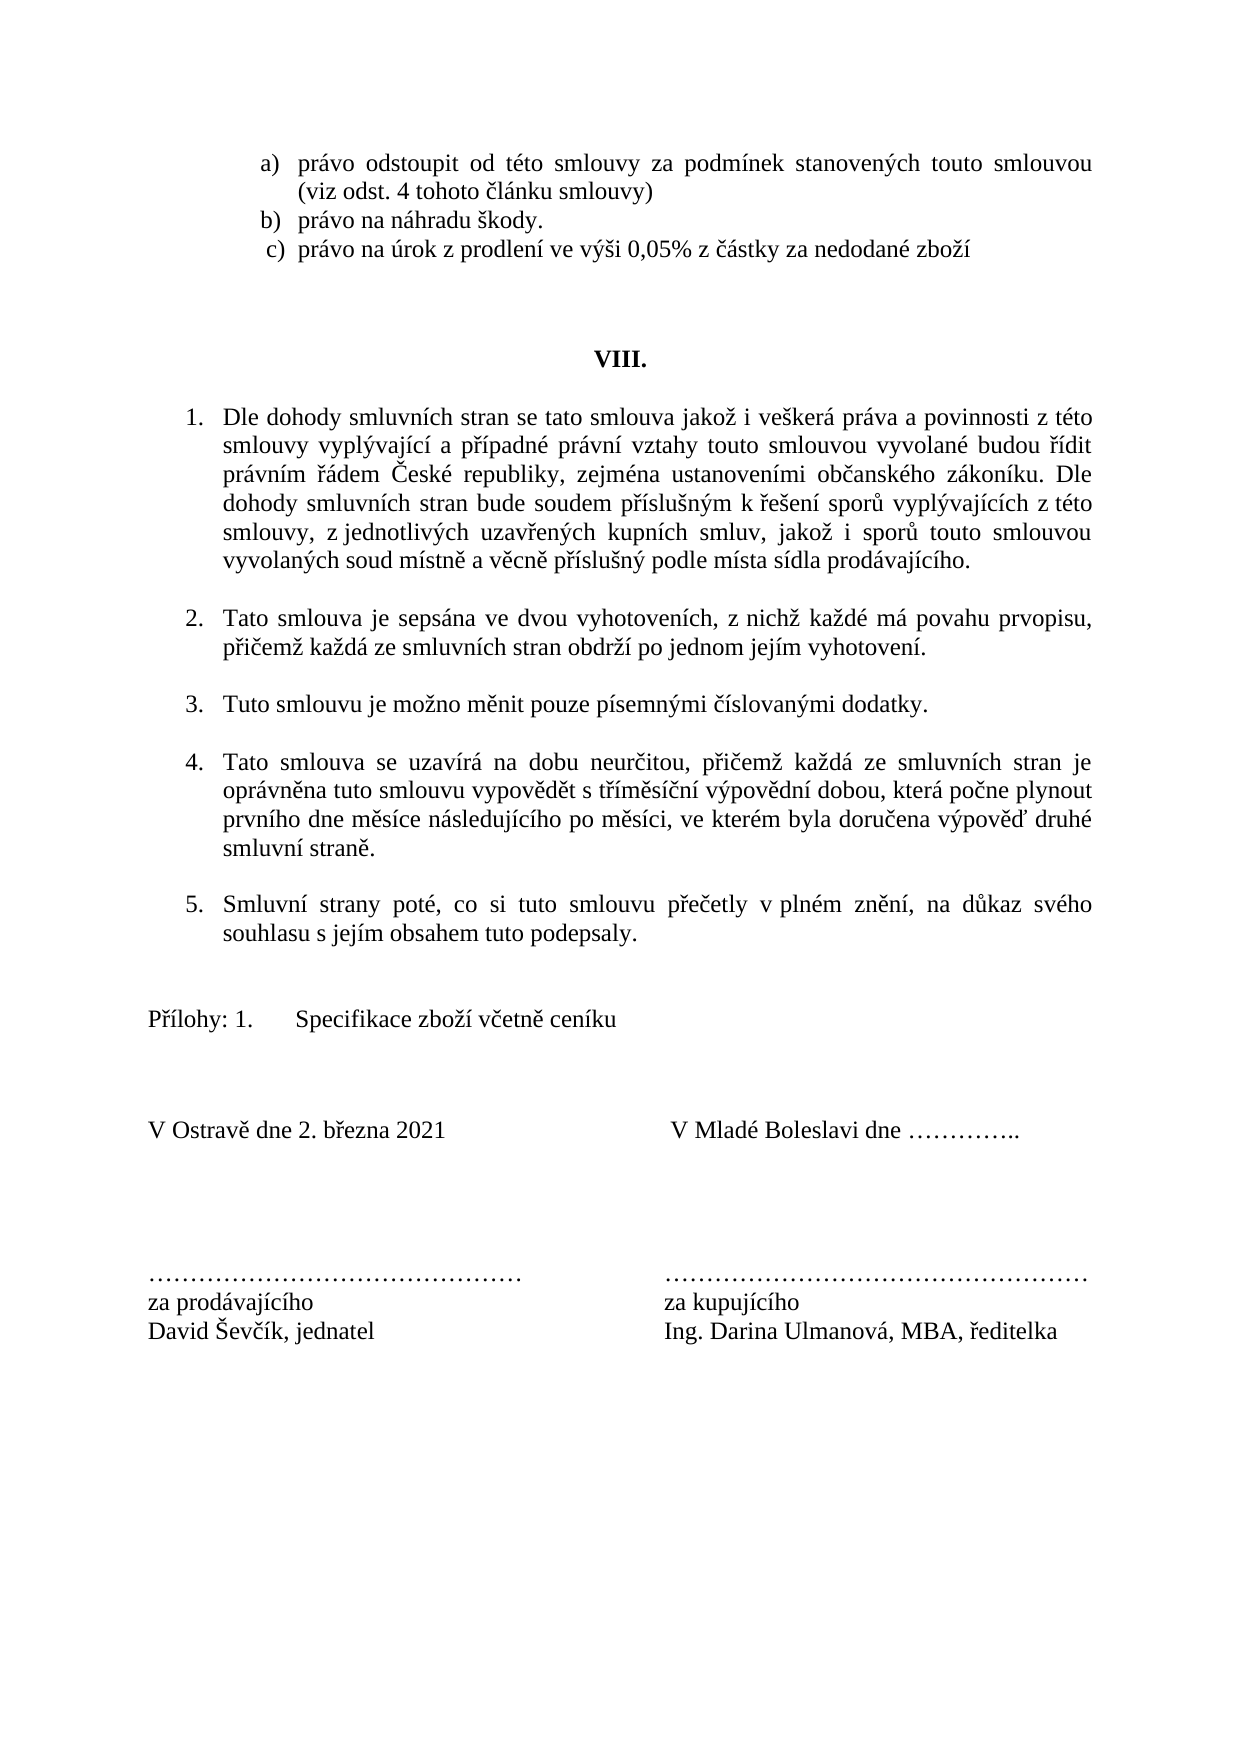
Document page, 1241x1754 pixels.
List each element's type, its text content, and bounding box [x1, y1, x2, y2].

list Dle dohody smluvních stran se tato smlouva jakož i veškerá práva a povinnosti z této smlouvy vyplývající a případné právní vztahy touto smlouvou vyvolané budou řídit právním řádem České republiky, zejména ustanoveními občanského zákoníku. Dle dohody smluvních stran bude soudem příslušným k řešení sporů vyplývajících z této smlouvy, z jednotlivých uzavřených kupních smluv, jakož i sporů touto smlouvou vyvolaných soud místně a věcně příslušný podle místa sídla prodávajícího. [185, 402, 1093, 574]
text za prodávajícího za kupujícího [148, 1287, 1093, 1316]
list Tato smlouva se uzavírá na dobu neurčitou, přičemž každá ze smluvních stran je oprávněna tuto smlouvu vypovědět s tříměsíční výpovědní dobou, která počne plynout prvního dne měsíce následujícího po měsíci, ve kterém byla doručena výpověď druhé smluvní straně. [185, 747, 1093, 862]
text David Ševčík, jednatel Ing. Darina Ulmanová, MBA, ředitelka [148, 1316, 1093, 1345]
text Přílohy: 1. Specifikace zboží včetně ceníku [148, 1004, 1093, 1033]
list právo na náhradu škody. [260, 205, 1093, 234]
list c) právo na úrok z prodlení ve výši 0,05% z částky za nedodané zboží [266, 234, 1093, 263]
list Tato smlouva je sepsána ve dvou vyhotoveních, z nichž každé má povahu prvopisu, přičemž každá ze smluvních stran obdrží po jednom jejím vyhotovení. [185, 603, 1093, 660]
text V Ostravě dne 2. března 2021 V Mladé Boleslavi dne ………….. [148, 1115, 1093, 1143]
list Tuto smlouvu je možno měnit pouze písemnými číslovanými dodatky. [185, 689, 1093, 718]
list Smluvní strany poté, co si tuto smlouvu přečetly v plném znění, na důkaz svého souhlasu s jejím obsahem tuto podepsaly. [185, 889, 1093, 947]
list právo odstoupit od této smlouvy za podmínek stanovených touto smlouvou (viz odst. 4 tohoto článku smlouvy) [260, 148, 1093, 205]
text VIII. [148, 344, 1093, 373]
text ……………………………………… …………………………………………… [148, 1258, 1093, 1287]
